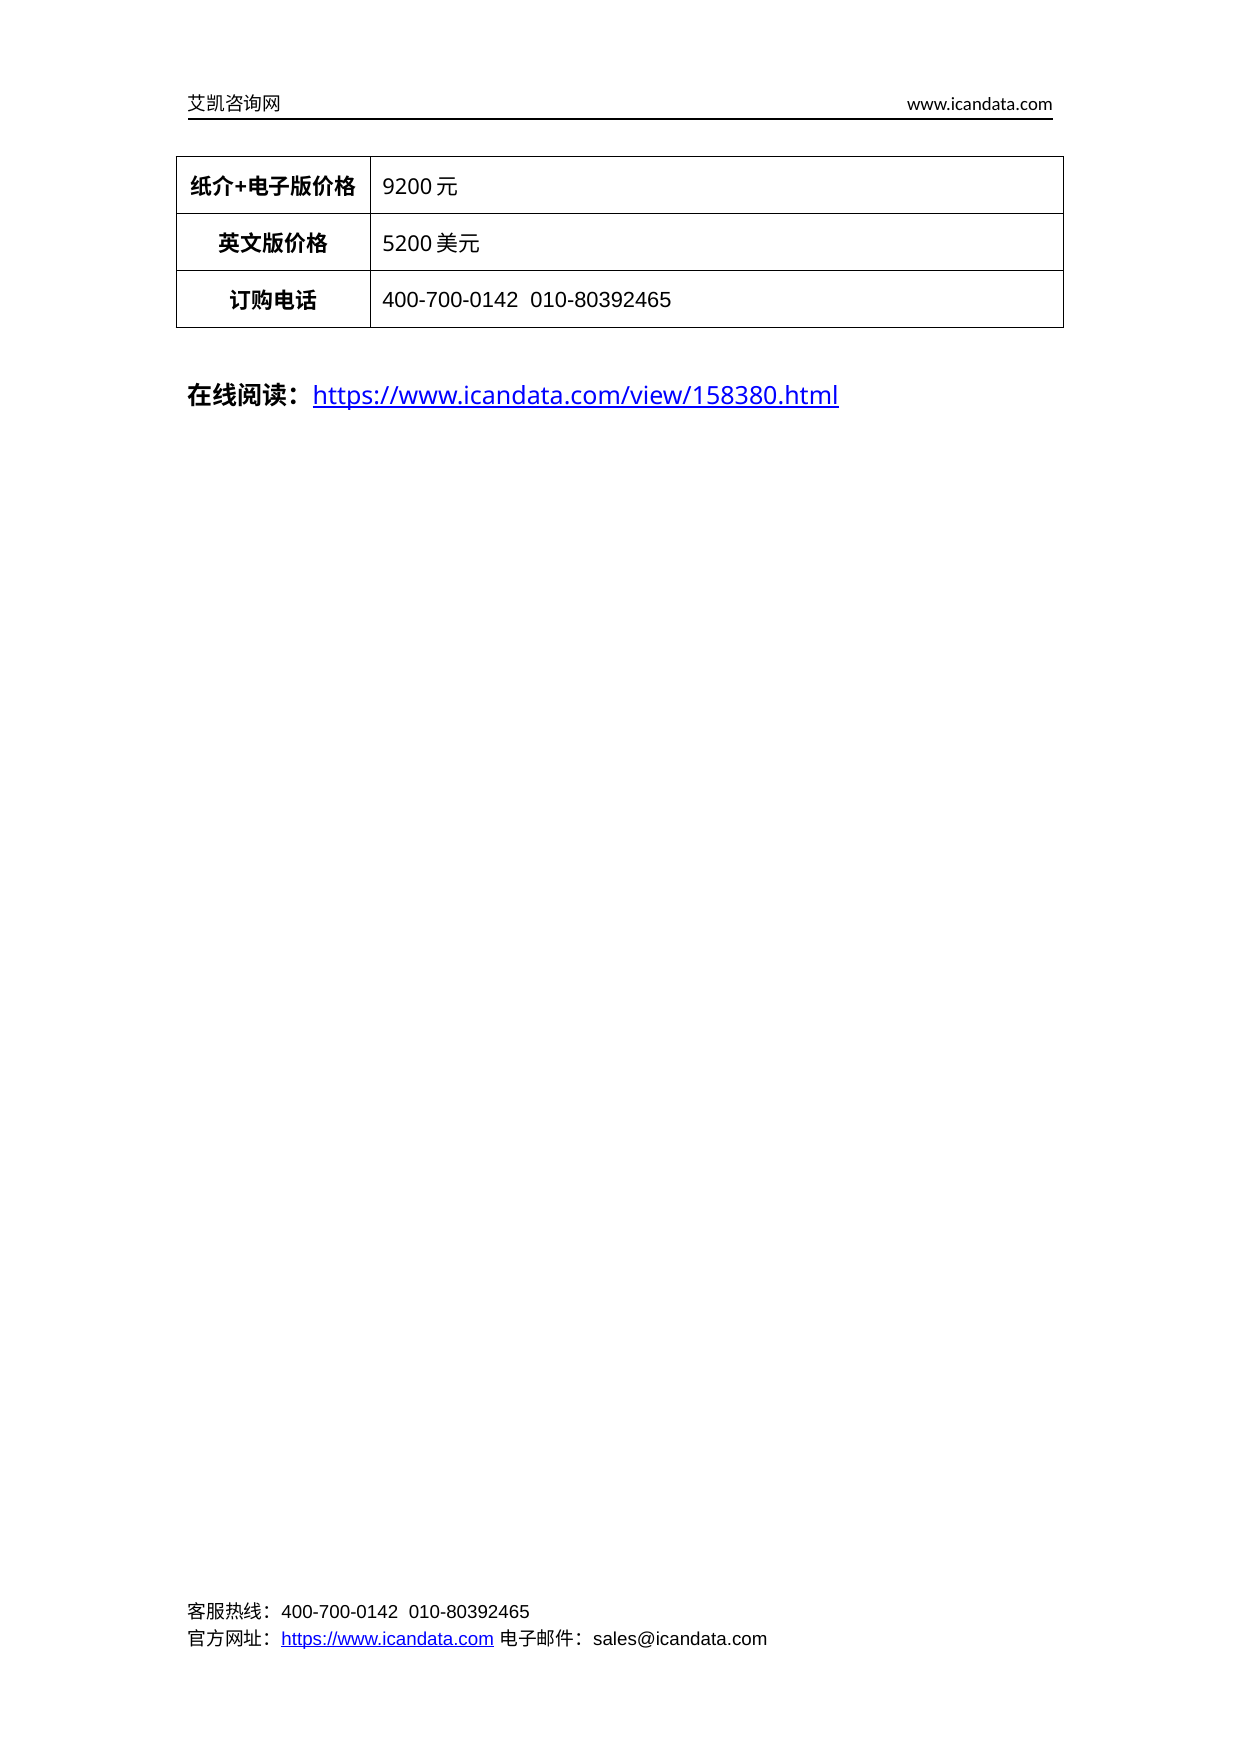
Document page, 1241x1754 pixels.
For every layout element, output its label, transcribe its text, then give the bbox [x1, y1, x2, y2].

table_cell 9200元 [371, 157, 1063, 213]
table_cell 订购电话 [177, 271, 370, 327]
text 在线阅读：https://www.icandata.com/view/158380.html [187, 361, 1053, 426]
table_cell 5200美元 [371, 214, 1063, 270]
table_cell 纸介+电子版价格 [177, 157, 370, 213]
table_cell 英文版价格 [177, 214, 370, 270]
table_cell 400-700-0142 010-80392465 [371, 271, 1063, 327]
